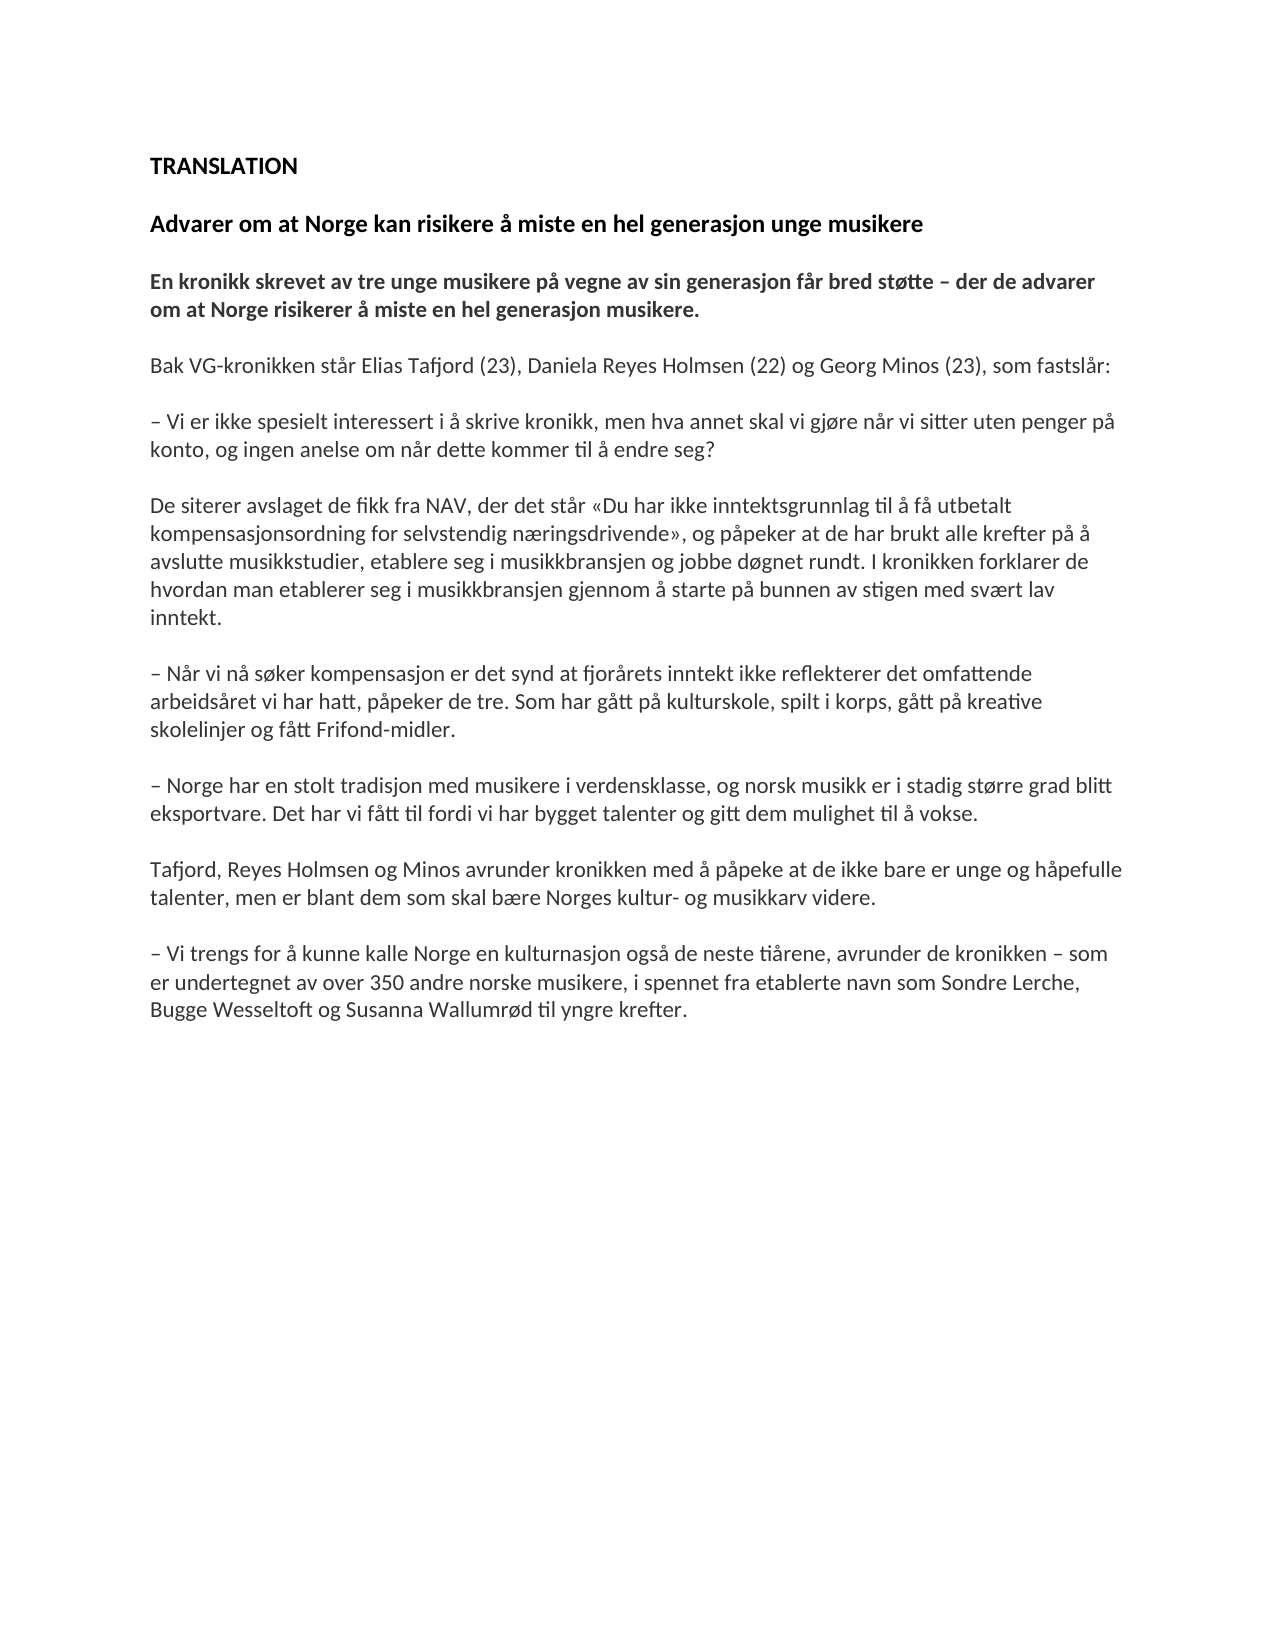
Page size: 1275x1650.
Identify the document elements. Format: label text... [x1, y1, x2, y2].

text TRANSLATION Advarer om at Norge kan risikere å miste en hel generasjon unge musikere [150, 150, 1125, 239]
text Tafjord, Reyes Holmsen og Minos avrunder kronikken med å påpeke at de ikke bare er unge og håpefulle talenter, men er blant dem som skal bære Norges kultur- og musikkarv videre. [150, 856, 1125, 912]
text En kronikk skrevet av tre unge musikere på vegne av sin generasjon får bred støtte – der de advarer om at Norge risikerer å miste en hel generasjon musikere. [150, 267, 1125, 323]
text Bak VG-kronikken står Elias Tafjord (23), Daniela Reyes Holmsen (22) og Georg Minos (23), som fastslår: [150, 351, 1125, 379]
text – Norge har en stolt tradisjon med musikere i verdensklasse, og norsk musikk er i stadig større grad blitt eksportvare. Det har vi fått til fordi vi har bygget talenter og gitt dem mulighet til å vokse. [150, 771, 1125, 827]
text – Når vi nå søker kompensasjon er det synd at fjorårets inntekt ikke reflekterer det omfattende arbeidsåret vi har hatt, påpeker de tre. Som har gått på kulturskole, spilt i korps, gått på kreative skolelinjer og fått Frifond-midler. [150, 659, 1125, 743]
text – Vi er ikke spesielt interessert i å skrive kronikk, men hva annet skal vi gjøre når vi sitter uten penger på konto, og ingen anelse om når dette kommer til å endre seg? [150, 407, 1125, 463]
text – Vi trengs for å kunne kalle Norge en kulturnasjon også de neste tiårene, avrunder de kronikken – som er undertegnet av over 350 andre norske musikere, i spennet fra etablerte navn som Sondre Lerche, Bugge Wesseltoft og Susanna Wallumrød til yngre krefter. [150, 939, 1125, 1024]
text De siterer avslaget de fikk fra NAV, der det står «Du har ikke inntektsgrunnlag til å få utbetalt kompensasjonsordning for selvstendig næringsdrivende», og påpeker at de har brukt alle krefter på å avslutte musikkstudier, etablere seg i musikkbransjen og jobbe døgnet rundt. I kronikken forklarer de hvordan man etablerer seg i musikkbransjen gjennom å starte på bunnen av stigen med svært lav inntekt. [150, 491, 1125, 631]
